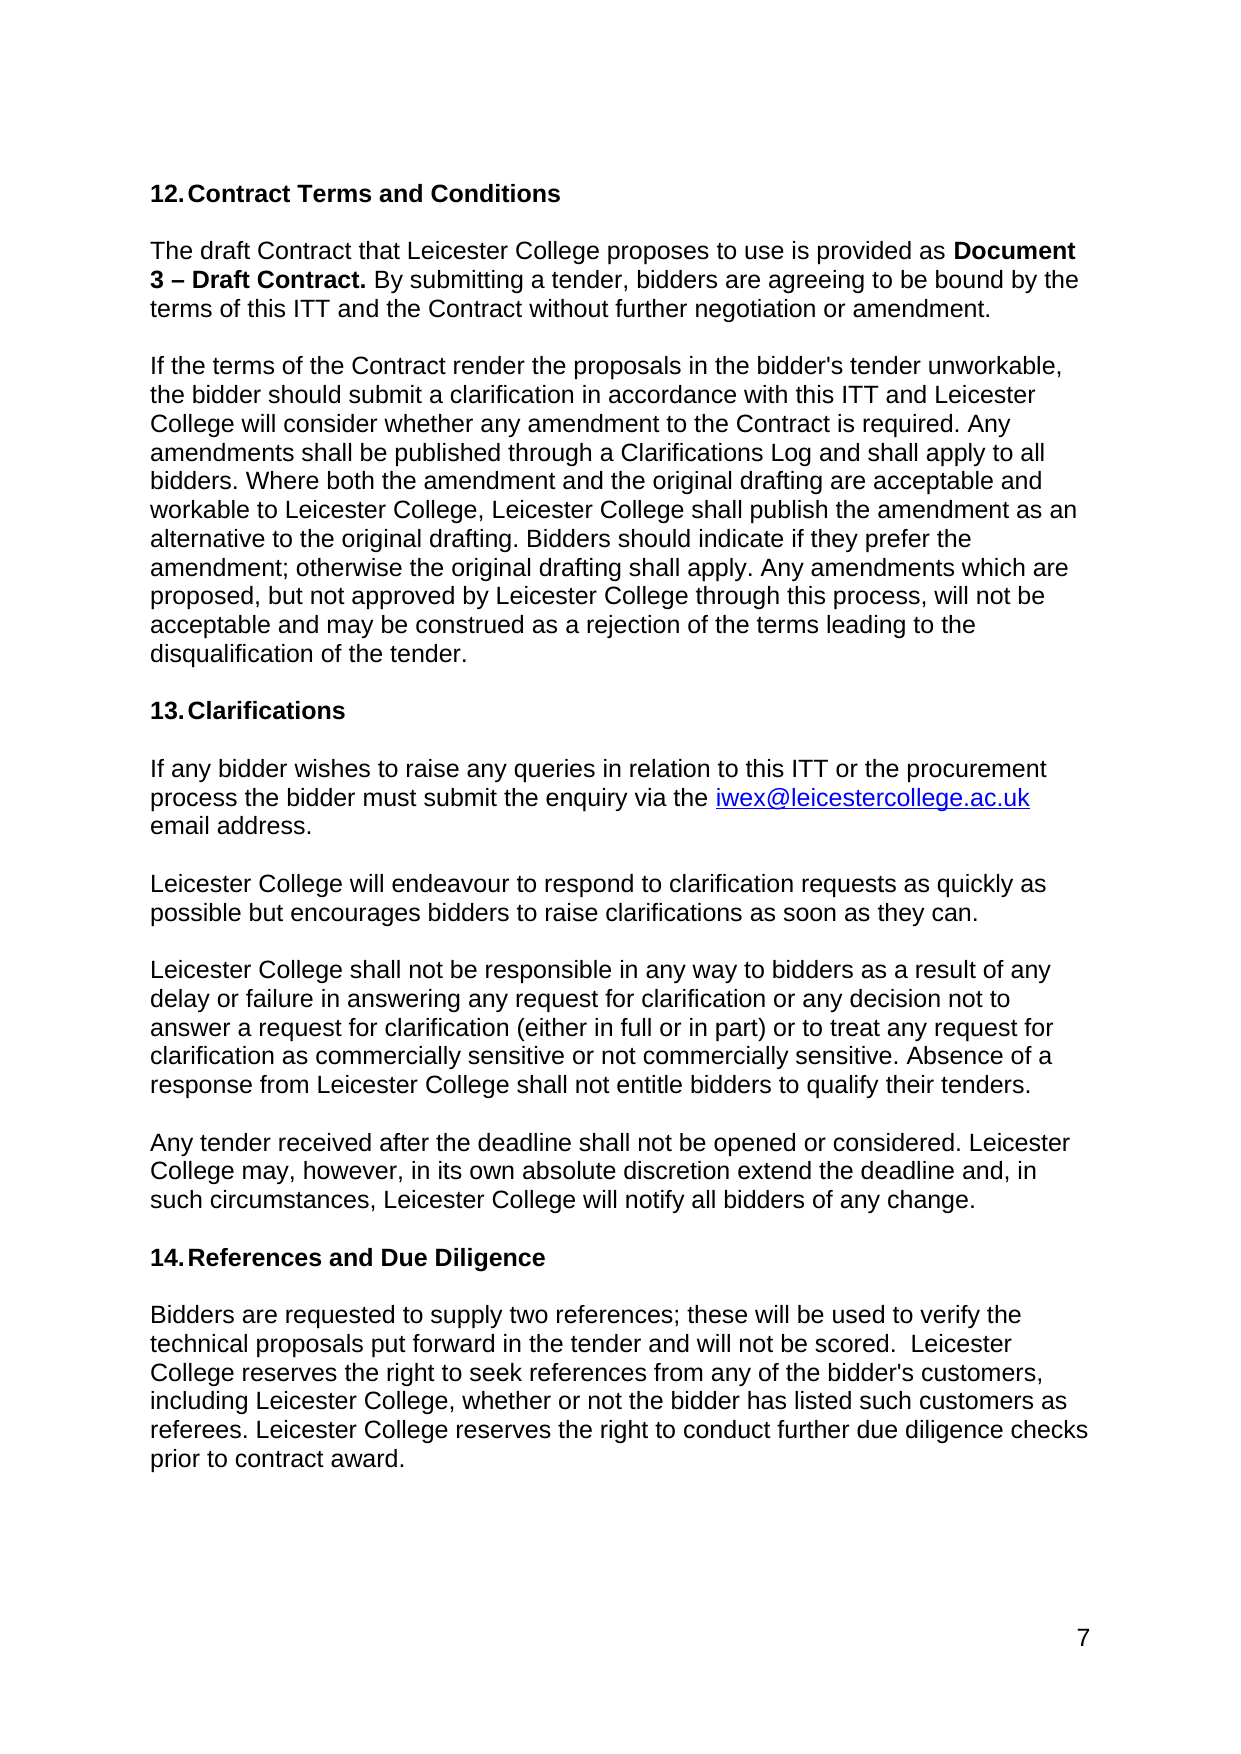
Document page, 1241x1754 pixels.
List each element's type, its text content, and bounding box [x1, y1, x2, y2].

text Leicester College will endeavour to respond to clarification requests as quickly as possible but encourages bidders to raise clarifications as soon as they can. [150, 869, 1090, 926]
text Leicester College shall not be responsible in any way to bidders as a result of any delay or failure in answering any request for clarification or any decision not to answer a request for clarification (either in full or in part) or to treat any request for clarification as commercially sensitive or not commercially sensitive. Absence of a response from Leicester College shall not entitle bidders to qualify their tenders. [150, 955, 1090, 1099]
text If any bidder wishes to raise any queries in relation to this ITT or the procurement process the bidder must submit the enquiry via the iwex@leicestercollege.ac.uk email address. [150, 754, 1090, 840]
list References and Due Diligence [150, 1242, 1090, 1271]
text Any tender received after the deadline shall not be opened or considered. Leicester College may, however, in its own absolute discretion extend the deadline and, in such circumstances, Leicester College will notify all bidders of any change. [150, 1127, 1090, 1214]
text If the terms of the Contract render the proposals in the bidder's tender unworkable, the bidder should submit a clarification in accordance with this ITT and Leicester College will consider whether any amendment to the Contract is required. Any amendments shall be published through a Clarifications Log and shall apply to all bidders. Where both the amendment and the original drafting are acceptable and workable to Leicester College, Leicester College shall publish the amendment as an alternative to the original drafting. Bidders should indicate if they prefer the amendment; otherwise the original drafting shall apply. Any amendments which are proposed, but not approved by Leicester College through this process, will not be acceptable and may be construed as a rejection of the terms leading to the disqualification of the tender. [150, 351, 1090, 667]
text Bidders are requested to supply two references; these will be used to verify the technical proposals put forward in the tender and will not be scored. Leicester College reserves the right to seek references from any of the bidder's customers, including Leicester College, whether or not the bidder has listed such customers as referees. Leicester College reserves the right to conduct further due diligence checks prior to contract award. [150, 1300, 1090, 1472]
text The draft Contract that Leicester College proposes to use is provided as Document 3 – Draft Contract. By submitting a tender, bidders are agreeing to be bound by the terms of this ITT and the Contract without further negotiation or amendment. [150, 236, 1090, 322]
list Clarifications [150, 696, 1090, 725]
list Contract Terms and Conditions [150, 179, 1090, 207]
